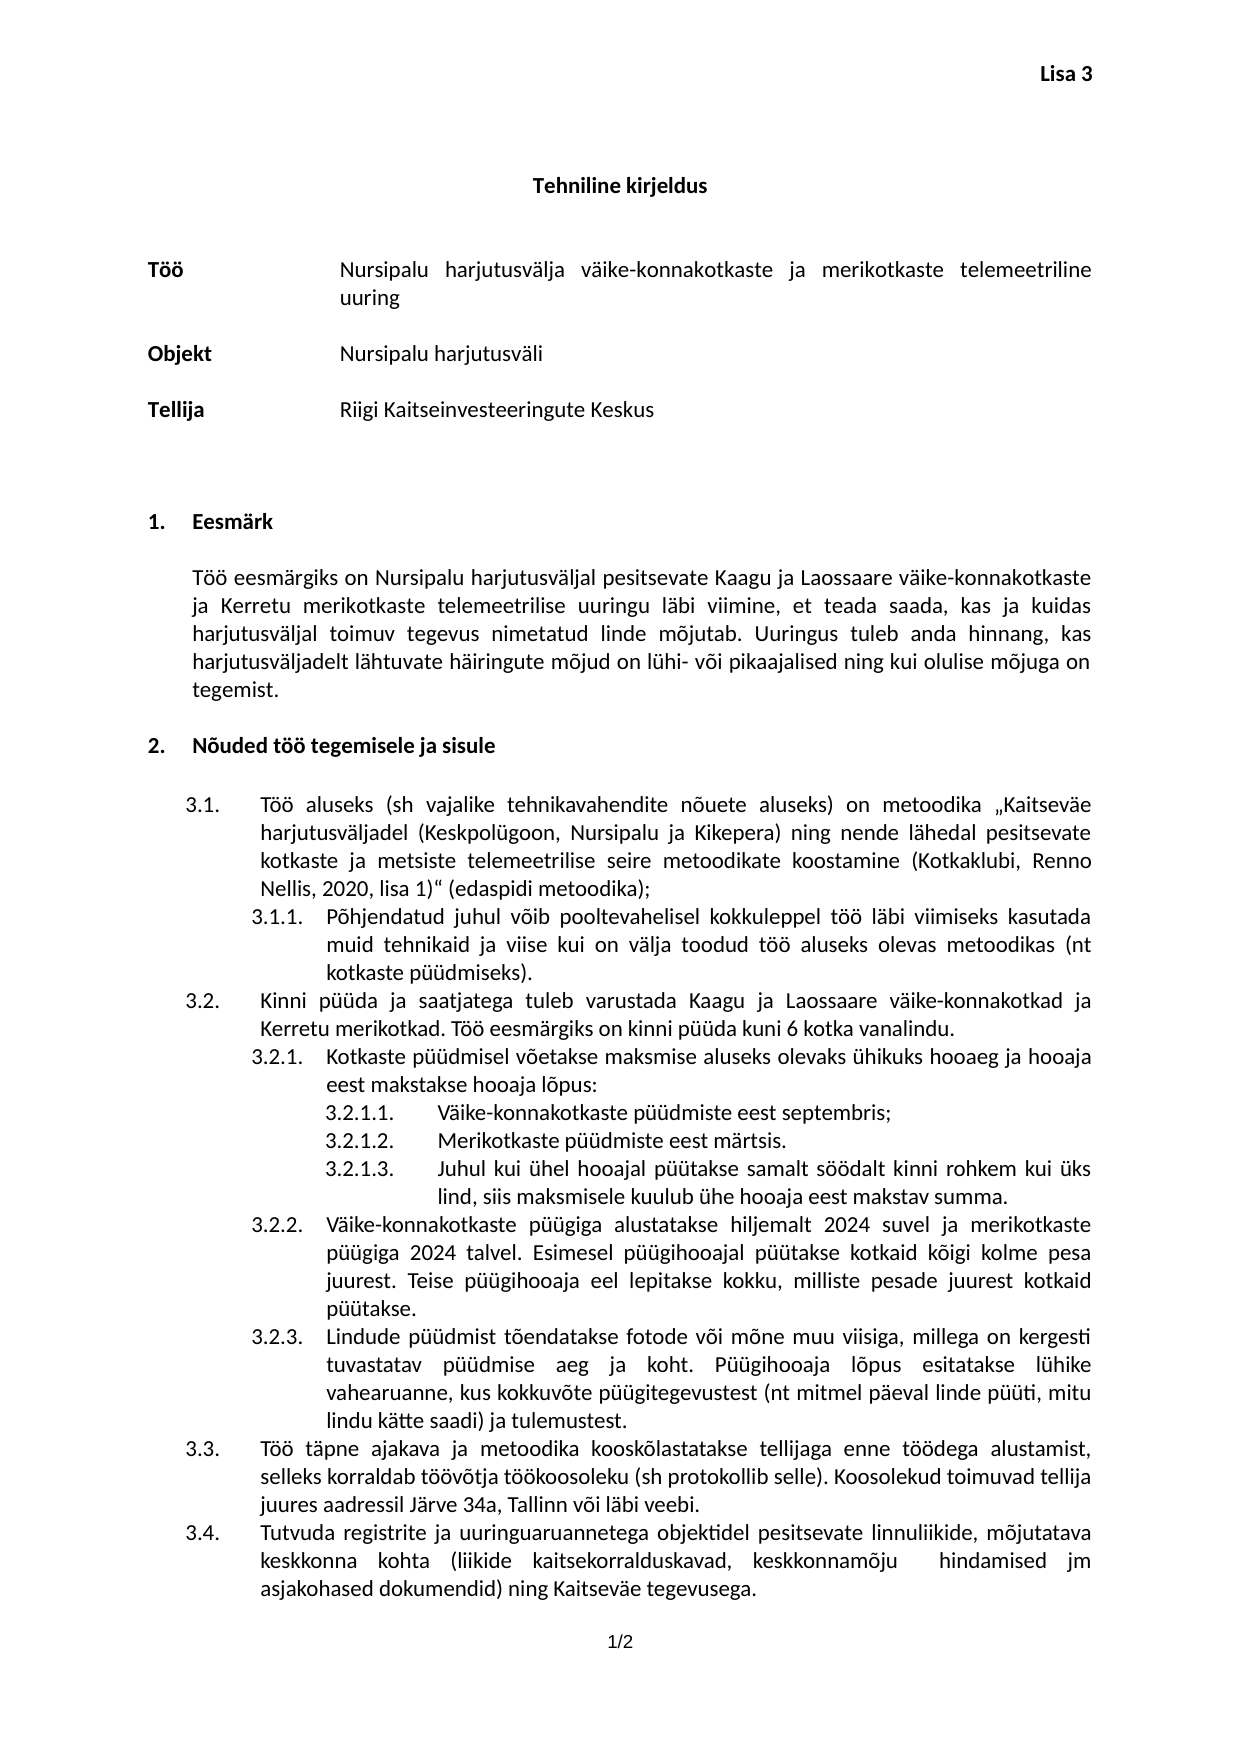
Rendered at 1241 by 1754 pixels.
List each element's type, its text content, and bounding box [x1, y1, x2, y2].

list Töö aluseks (sh vajalike tehnikavahendite nõuete aluseks) on metoodika „Kaitseväe harjutusväljadel (Keskpolügoon, Nursipalu ja Kikepera) ning nende lähedal pesitsevate kotkaste ja metsiste telemeetrilise seire metoodikate koostamine (Kotkaklubi, Renno Nellis, 2020, lisa 1)“ (edaspidi metoodika); [185, 790, 1093, 902]
text Tehniline kirjeldus [148, 171, 1093, 199]
text Objekt Nursipalu harjutusväli [148, 339, 1093, 367]
list Põhjendatud juhul võib pooltevahelisel kokkuleppel töö läbi viimiseks kasutada muid tehnikaid ja viise kui on välja toodud töö aluseks olevas metoodikas (nt kotkaste püüdmiseks). [251, 902, 1093, 986]
list Lindude püüdmist tõendatakse fotode või mõne muu viisiga, millega on kergesti tuvastatav püüdmise aeg ja koht. Püügihooaja lõpus esitatakse lühike vahearuanne, kus kokkuvõte püügitegevustest (nt mitmel päeval linde püüti, mitu lindu kätte saadi) ja tulemustest. [251, 1322, 1093, 1434]
text Tellija Riigi Kaitseinvesteeringute Keskus [148, 395, 1093, 423]
text Töö eesmärgiks on Nursipalu harjutusväljal pesitsevate Kaagu ja Laossaare väike-konnakotkaste ja Kerretu merikotkaste telemeetrilise uuringu läbi viimine, et teada saada, kas ja kuidas harjutusväljal toimuv tegevus nimetatud linde mõjutab. Uuringus tuleb anda hinnang, kas harjutusväljadelt lähtuvate häiringute mõjud on lühi- või pikaajalised ning kui olulise mõjuga on tegemist. [192, 563, 1093, 703]
list Kinni püüda ja saatjatega tuleb varustada Kaagu ja Laossaare väike-konnakotkad ja Kerretu merikotkad. Töö eesmärgiks on kinni püüda kuni 6 kotka vanalindu. [185, 986, 1093, 1042]
list Nõuded töö tegemisele ja sisule [148, 732, 1093, 759]
list Juhul kui ühel hooajal püütakse samalt söödalt kinni rohkem kui üks lind, siis maksmisele kuulub ühe hooaja eest makstav summa. [325, 1154, 1093, 1210]
list Eesmärk [148, 507, 1093, 535]
text Lisa 3 [148, 59, 1093, 87]
list Väike-konnakotkaste püügiga alustatakse hiljemalt 2024 suvel ja merikotkaste püügiga 2024 talvel. Esimesel püügihooajal püütakse kotkaid kõigi kolme pesa juurest. Teise püügihooaja eel lepitakse kokku, milliste pesade juurest kotkaid püütakse. [251, 1210, 1093, 1322]
list Väike-konnakotkaste püüdmiste eest septembris; [325, 1098, 1093, 1126]
text Töö Nursipalu harjutusvälja väike-konnakotkaste ja merikotkaste telemeetriline uuring [148, 255, 1093, 311]
list Tutvuda registrite ja uuringuaruannetega objektidel pesitsevate linnuliikide, mõjutatava keskkonna kohta (liikide kaitsekorralduskavad, keskkonnamõju hindamised jm asjakohased dokumendid) ning Kaitseväe tegevusega. [185, 1518, 1093, 1602]
list Merikotkaste püüdmiste eest märtsis. [325, 1126, 1093, 1154]
list Kotkaste püüdmisel võetakse maksmise aluseks olevaks ühikuks hooaeg ja hooaja eest makstakse hooaja lõpus: [251, 1042, 1093, 1098]
list Töö täpne ajakava ja metoodika kooskõlastatakse tellijaga enne töödega alustamist, selleks korraldab töövõtja töökoosoleku (sh protokollib selle). Koosolekud toimuvad tellija juures aadressil Järve 34a, Tallinn või läbi veebi. [185, 1434, 1093, 1518]
